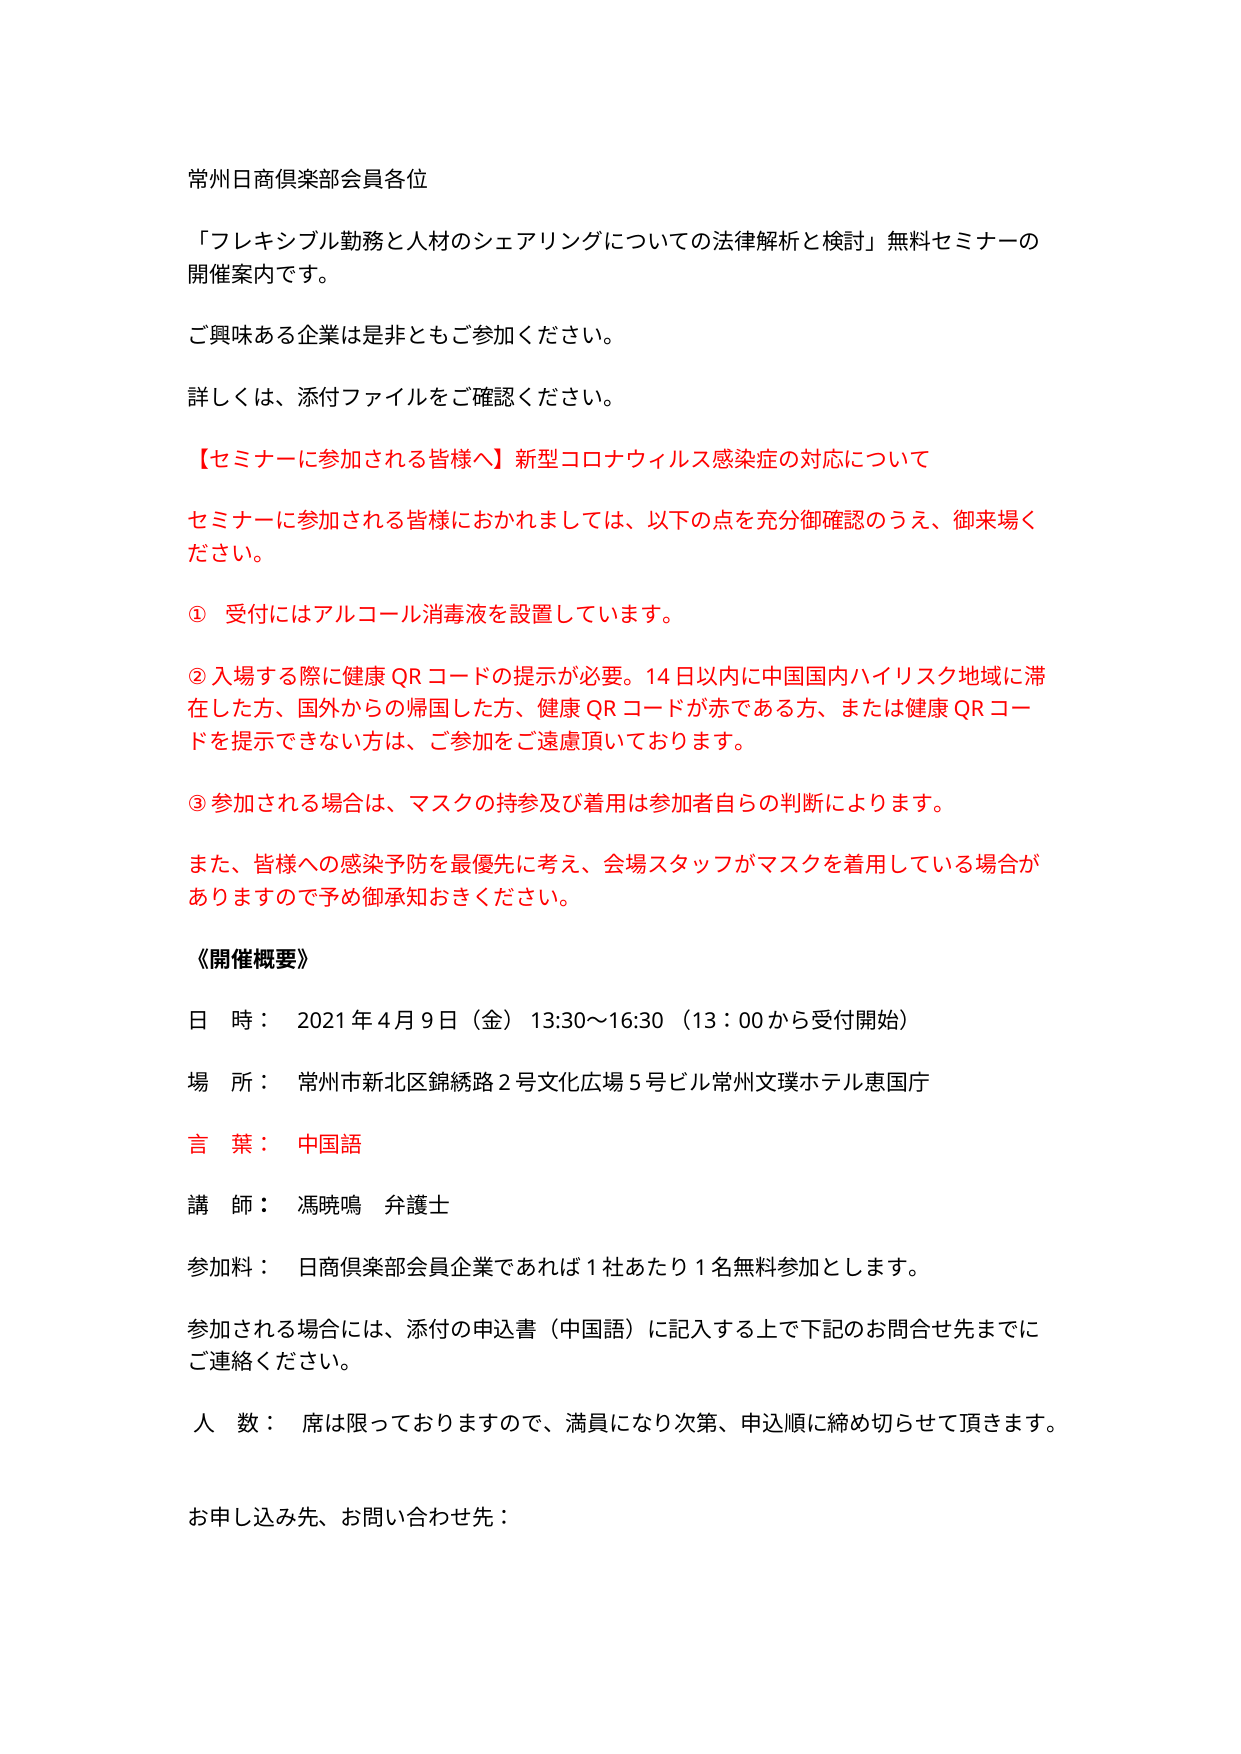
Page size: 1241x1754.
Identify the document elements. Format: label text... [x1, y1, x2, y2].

text 場 所： 常州市新北区錦綉路2号文化広場5号ビル常州文璞ホテル恵国庁 [187, 1064, 1053, 1097]
text 【セミナーに参加される皆様へ】新型コロナウィルス感染症の対応について [187, 441, 1053, 474]
text ご興味ある企業は是非ともご参加ください。 [187, 318, 1053, 350]
text ③参加される場合は、マスクの持参及び着用は参加者自らの判断によります。 [187, 785, 1053, 818]
text お申し込み先、お問い合わせ先： [187, 1499, 1053, 1532]
text 言 葉： 中国語 [187, 1126, 1053, 1159]
text 参加料： 日商倶楽部会員企業であれば1社あたり1名無料参加とします。 [187, 1249, 1053, 1282]
text 講 師： 馮暁鳴 弁護士 [187, 1188, 1053, 1220]
text セミナーに参加される皆様におかれましては、以下の点を充分御確認のうえ、御来場ください。 [187, 503, 1053, 568]
text 人 数： 席は限っておりますので、満員になり次第、申込順に締め切らせて頂きます。 [187, 1405, 1053, 1470]
text 参加される場合には、添付の申込書（中国語）に記入する上で下記のお問合せ先までにご連絡ください。 [187, 1311, 1053, 1376]
text 「フレキシブル勤務と人材のシェアリングについての法律解析と検討」無料セミナーの開催案内です。 [187, 224, 1053, 289]
text ②入場する際に健康QRコードの提示が必要。14日以内に中国国内ハイリスク地域に滞在した方、国外からの帰国した方、健康QRコードが赤である方、または健康QRコードを提示できない方は、ご参加をご遠慮頂いております。 [187, 659, 1053, 756]
text また、皆様への感染予防を最優先に考え、会場スタッフがマスクを着用している場合がありますので予め御承知おきください。 [187, 847, 1053, 912]
text 常州日商倶楽部会員各位 [187, 162, 1053, 194]
text 《開催概要》 [187, 941, 1053, 974]
list 受付にはアルコール消毒液を設置しています。 [187, 597, 1053, 629]
text 日 時： 2021年4月9日（金） 13:30～16:30 （13：00から受付開始） [187, 1003, 1053, 1035]
text 詳しくは、添付ファイルをご確認ください。 [187, 379, 1053, 412]
